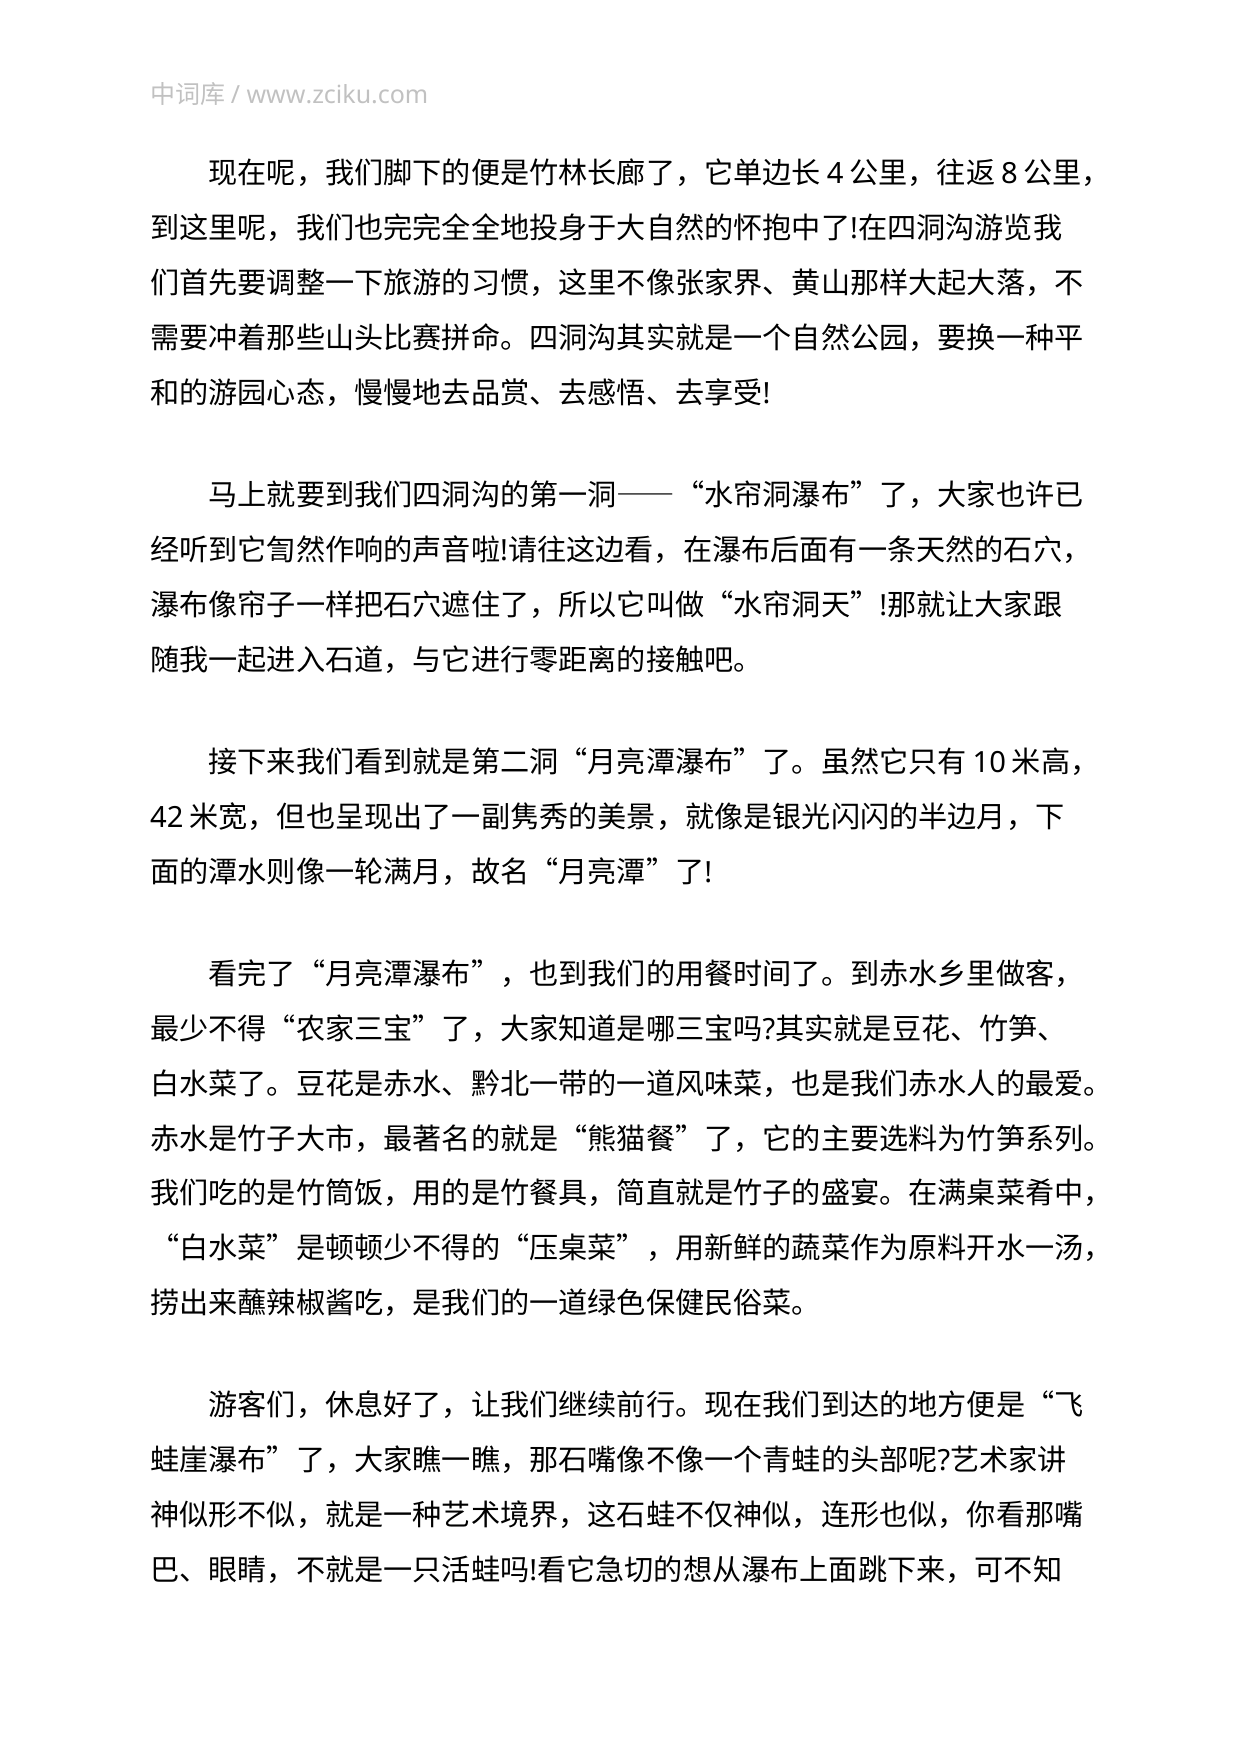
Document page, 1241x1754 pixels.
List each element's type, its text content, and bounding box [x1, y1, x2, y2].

text 现在呢，我们脚下的便是竹林长廊了，它单边长4公里，往返8公里，到这里呢，我们也完完全全地投身于大自然的怀抱中了!在四洞沟游览我们首先要调整一下旅游的习惯，这里不像张家界、黄山那样大起大落，不需要冲着那些山头比赛拼命。四洞沟其实就是一个自然公园，要换一种平和的游园心态，慢慢地去品赏、去感悟、去享受! [150, 150, 1090, 412]
text 接下来我们看到就是第二洞“月亮潭瀑布”了。虽然它只有10米高，42米宽，但也呈现出了一副隽秀的美景，就像是银光闪闪的半边月，下面的潭水则像一轮满月，故名“月亮潭”了! [150, 738, 1090, 891]
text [150, 1382, 1090, 1589]
text 马上就要到我们四洞沟的第一洞——“水帘洞瀑布”了，大家也许已经听到它訇然作响的声音啦!请往这边看，在瀑布后面有一条天然的石穴，瀑布像帘子一样把石穴遮住了，所以它叫做“水帘洞天”!那就让大家跟随我一起进入石道，与它进行零距离的接触吧。 [150, 472, 1090, 679]
text 看完了“月亮潭瀑布”，也到我们的用餐时间了。到赤水乡里做客，最少不得“农家三宝”了，大家知道是哪三宝吗?其实就是豆花、竹笋、白水菜了。豆花是赤水、黔北一带的一道风味菜，也是我们赤水人的最爱。赤水是竹子大市，最著名的就是“熊猫餐”了，它的主要选料为竹笋系列。我们吃的是竹筒饭，用的是竹餐具，简直就是竹子的盛宴。在满桌菜肴中，“白水菜”是顿顿少不得的“压桌菜”，用新鲜的蔬菜作为原料开水一汤，捞出来蘸辣椒酱吃，是我们的一道绿色保健民俗菜。 [150, 950, 1090, 1322]
